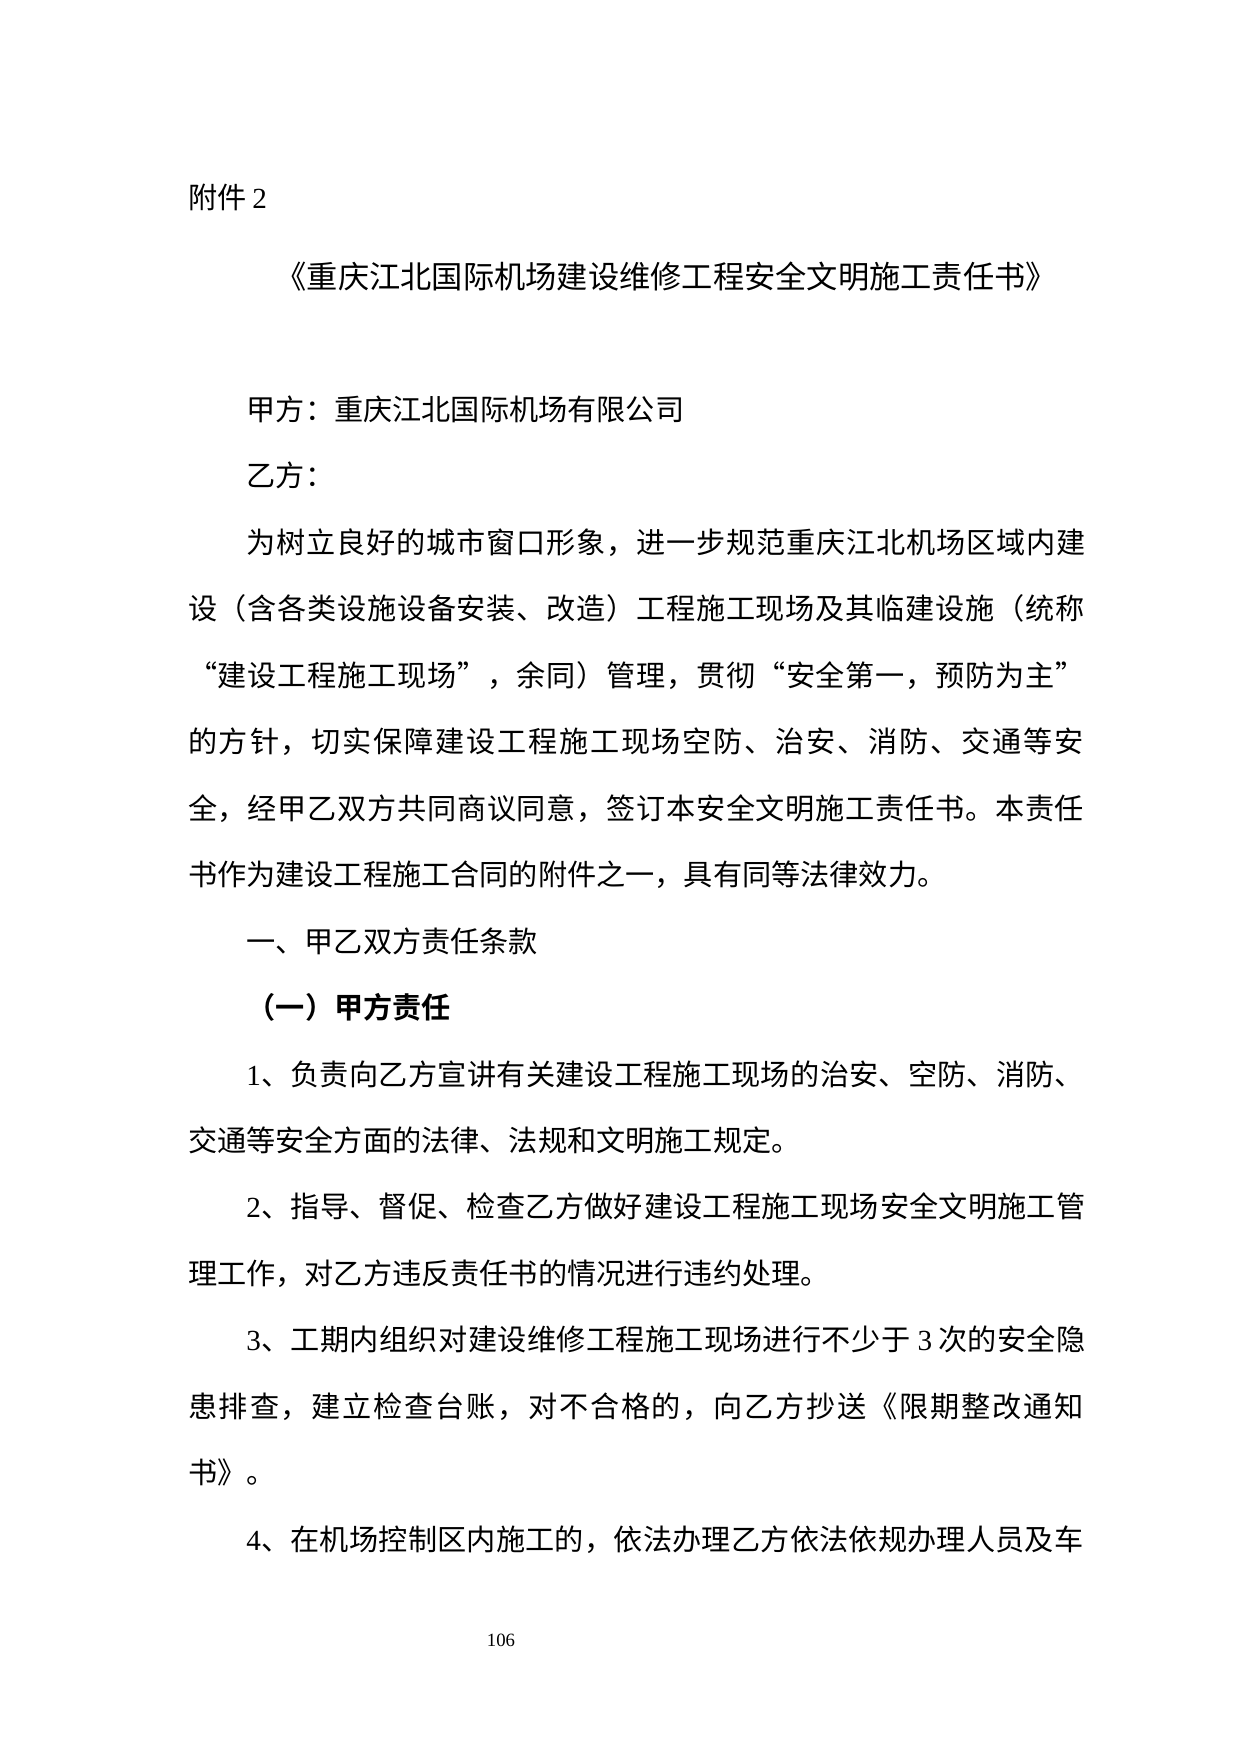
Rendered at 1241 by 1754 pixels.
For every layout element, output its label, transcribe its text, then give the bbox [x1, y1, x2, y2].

text 一、甲乙双方责任条款 [188, 906, 1086, 972]
text 3、工期内组织对建设维修工程施工现场进行不少于3次的安全隐患排查，建立检查台账，对不合格的，向乙方抄送《限期整改通知书》。 [188, 1305, 1086, 1504]
text 1、负责向乙方宣讲有关建设工程施工现场的治安、空防、消防、交通等安全方面的法律、法规和文明施工规定。 [188, 1039, 1086, 1172]
text 《重庆江北国际机场建设维修工程安全文明施工责任书》 [188, 241, 1086, 308]
text 2、指导、督促、检查乙方做好建设工程施工现场安全文明施工管理工作，对乙方违反责任书的情况进行违约处理。 [188, 1172, 1086, 1305]
text 附件2 [188, 162, 1086, 229]
text 为树立良好的城市窗口形象，进一步规范重庆江北机场区域内建设（含各类设施设备安装、改造）工程施工现场及其临建设施（统称“建设工程施工现场”，余同）管理，贯彻“安全第一，预防为主”的方针，切实保障建设工程施工现场空防、治安、消防、交通等安全，经甲乙双方共同商议同意，签订本安全文明施工责任书。本责任书作为建设工程施工合同的附件之一，具有同等法律效力。 [188, 507, 1086, 906]
text 乙方： [188, 441, 1086, 507]
text （一）甲方责任 [188, 972, 1086, 1039]
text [188, 1504, 1086, 1571]
text 甲方：重庆江北国际机场有限公司 [188, 374, 1086, 441]
